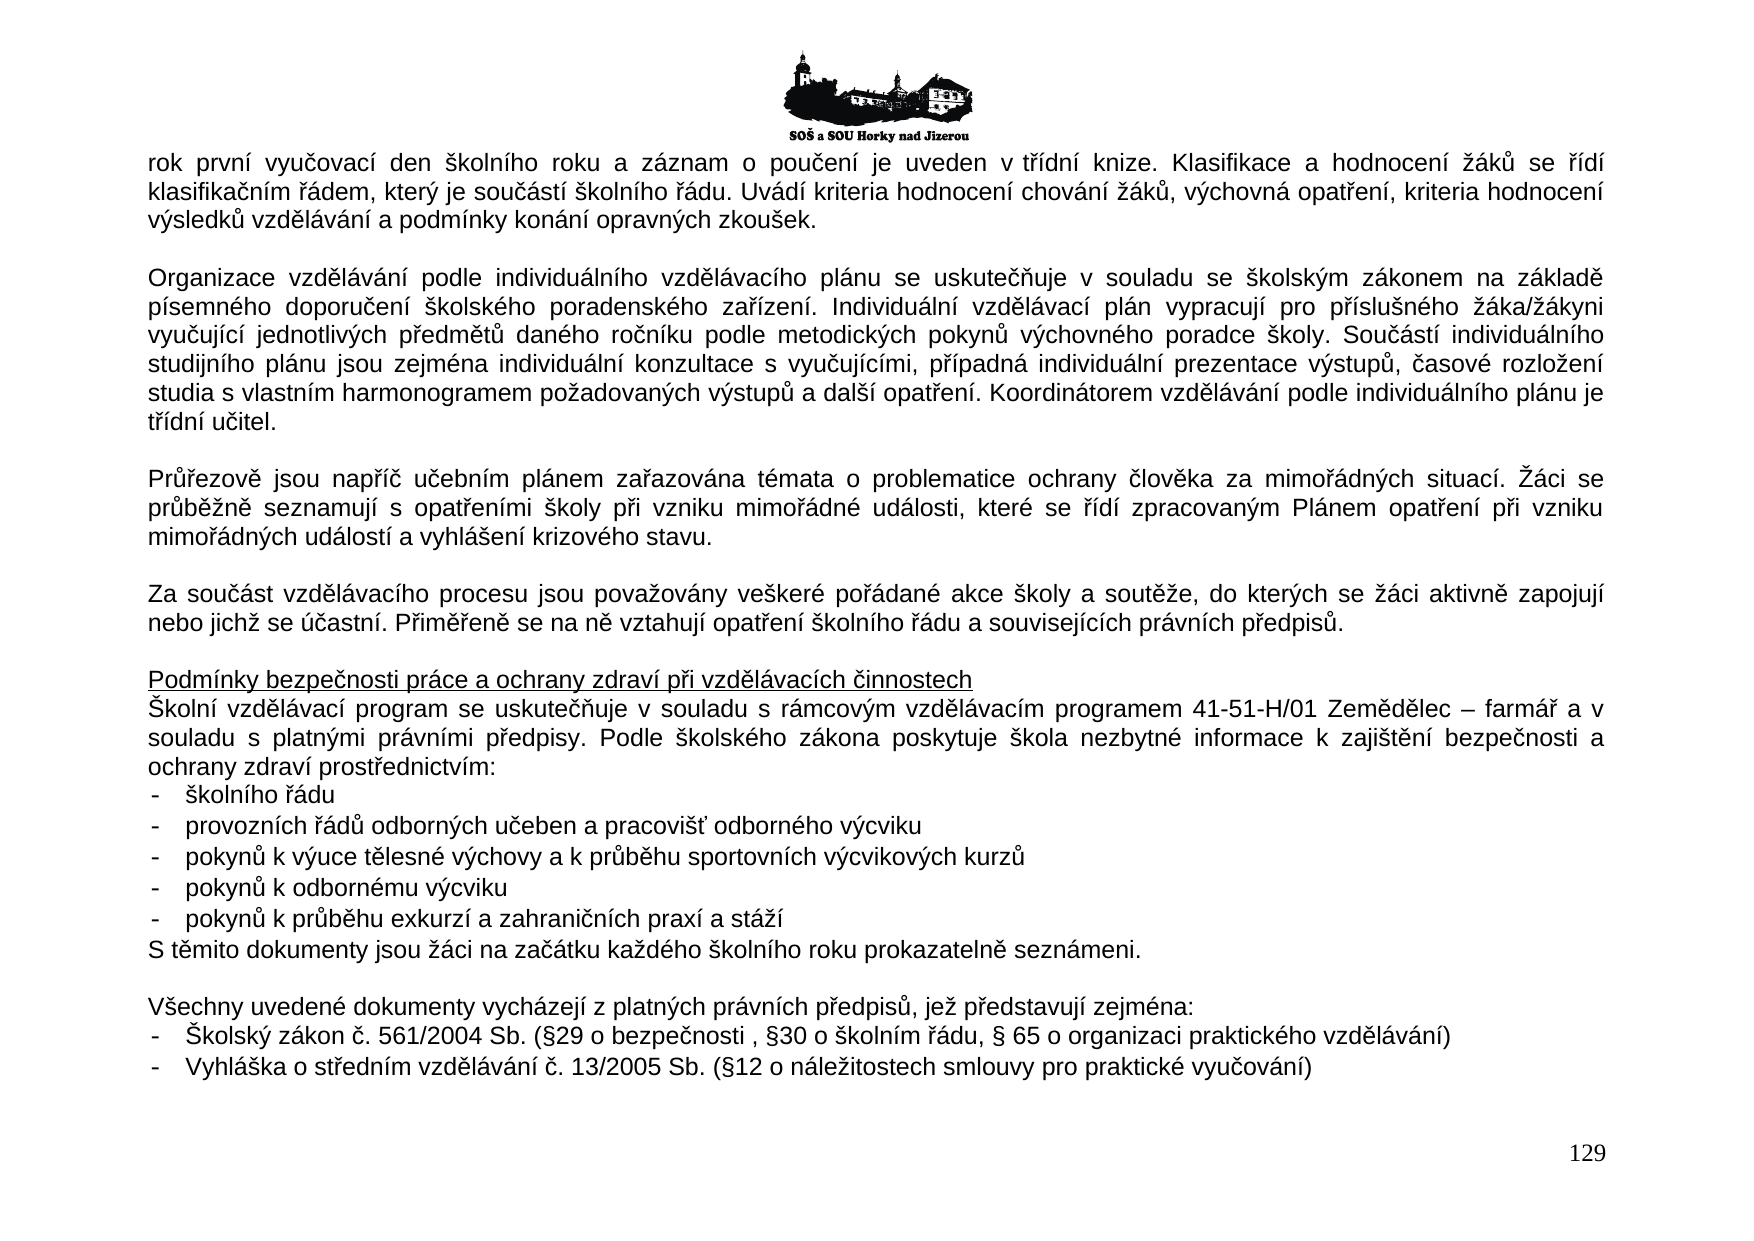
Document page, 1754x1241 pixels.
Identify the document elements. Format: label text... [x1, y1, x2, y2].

text Průřezově jsou napříč učebním plánem zařazována témata o problematice ochrany člověka za mimořádných situací. Žáci se průběžně seznamují s opatřeními školy při vzniku mimořádné události, které se řídí zpracovaným Plánem opatření při vzniku mimořádných událostí a vyhlášení krizového stavu. [148, 464, 1606, 550]
list pokynů k odbornému výcviku [148, 873, 1606, 904]
text Školní vzdělávací program se uskutečňuje v souladu s rámcovým vzdělávacím programem 41-51-H/01 Zemědělec – farmář a v souladu s platnými právními předpisy. Podle školského zákona poskytuje škola nezbytné informace k zajištění bezpečnosti a ochrany zdraví prostřednictvím: [148, 694, 1606, 780]
list školního řádu [148, 780, 1606, 811]
text S těmito dokumenty jsou žáci na začátku každého školního roku prokazatelně seznámeni. [148, 935, 1606, 964]
list pokynů k výuce tělesné výchovy a k průběhu sportovních výcvikových kurzů [148, 842, 1606, 873]
text Za součást vzdělávacího procesu jsou považovány veškeré pořádané akce školy a soutěže, do kterých se žáci aktivně zapojují nebo jichž se účastní. Přiměřeně se na ně vztahují opatření školního řádu a souvisejících právních předpisů. [148, 579, 1606, 636]
text Podmínky bezpečnosti práce a ochrany zdraví při vzdělávacích činnostech [148, 665, 1606, 694]
text Všechny uvedené dokumenty vycházejí z platných právních předpisů, jež představují zejména: [148, 992, 1606, 1021]
list pokynů k průběhu exkurzí a zahraničních praxí a stáží [148, 904, 1606, 935]
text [148, 148, 1606, 234]
list provozních řádů odborných učeben a pracovišť odborného výcviku [148, 811, 1606, 842]
list Vyhláška o středním vzdělávání č. 13/2005 Sb. (§12 o náležitostech smlouvy pro praktické vyučování) [148, 1052, 1606, 1083]
text Organizace vzdělávání podle individuálního vzdělávacího plánu se uskutečňuje v souladu se školským zákonem na základě písemného doporučení školského poradenského zařízení. Individuální vzdělávací plán vypracují pro příslušného žáka/žákyni vyučující jednotlivých předmětů daného ročníku podle metodických pokynů výchovného poradce školy. Součástí individuálního studijního plánu jsou zejména individuální konzultace s vyučujícími, případná individuální prezentace výstupů, časové rozložení studia s vlastním harmonogramem požadovaných výstupů a další opatření. Koordinátorem vzdělávání podle individuálního plánu je třídní učitel. [148, 263, 1606, 435]
list Školský zákon č. 561/2004 Sb. (§29 o bezpečnosti , §30 o školním řádu, § 65 o organizaci praktického vzdělávání) [148, 1021, 1606, 1052]
